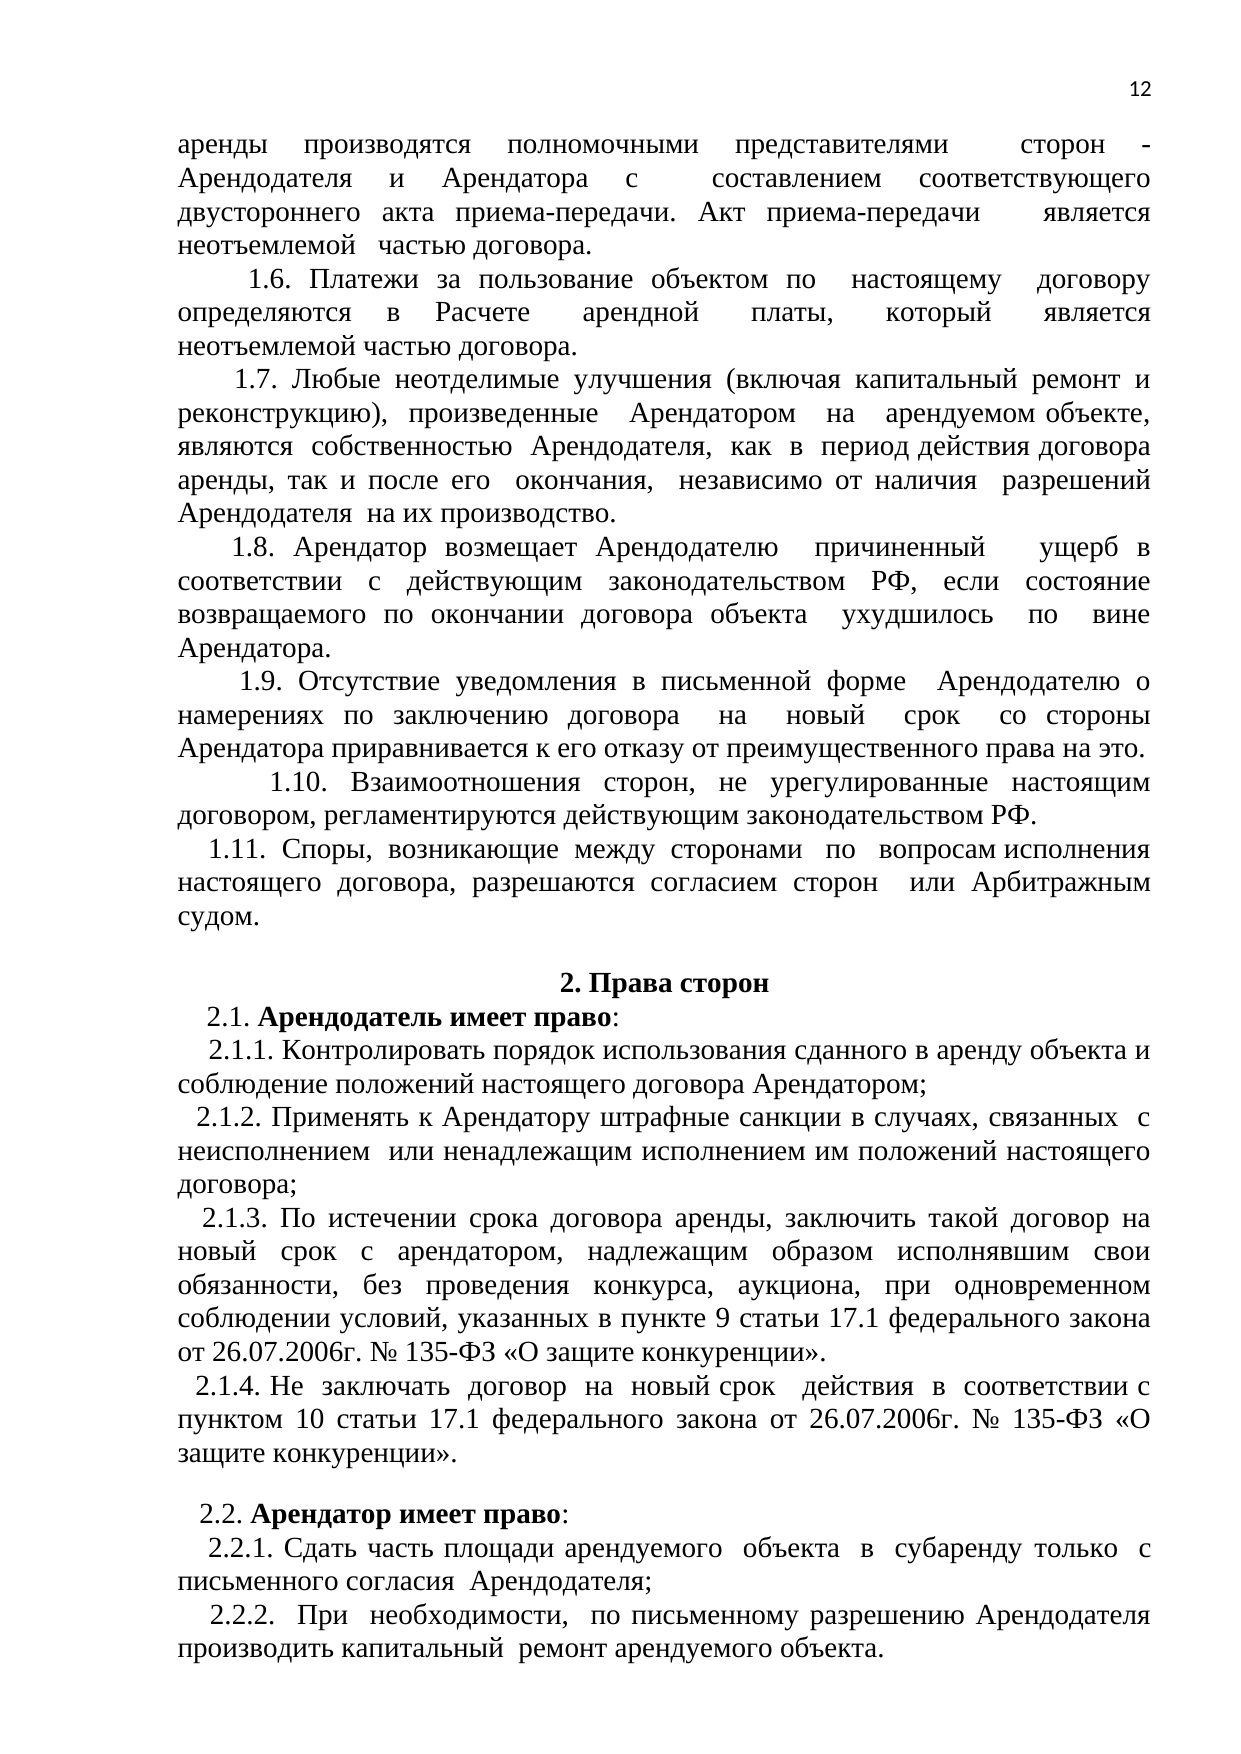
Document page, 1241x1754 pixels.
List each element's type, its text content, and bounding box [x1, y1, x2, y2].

text 1.6. Платежи за пользование объектом по настоящему договору определяются в Расчете арендной платы, который является неотъемлемой частью договора. [177, 261, 1152, 361]
text 1.10. Взаимоотношения сторон, не урегулированные настоящим договором, регламентируются действующим законодательством РФ. [177, 764, 1152, 831]
text 2.1.4. Не заключать договор на новый срок действия в соответствии с пунктом 10 статьи 17.1 федерального закона от 26.07.2006г. № 135-ФЗ «О защите конкуренции». [177, 1368, 1152, 1468]
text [177, 127, 1152, 261]
text 2.2.2. При необходимости, по письменному разрешению Арендодателя производить капитальный ремонт арендуемого объекта. [177, 1597, 1152, 1664]
text 1.8. Арендатор возмещает Арендодателю причиненный ущерб в соответствии с действующим законодательством РФ, если состояние возвращаемого по окончании договора объекта ухудшилось по вине Арендатора. [177, 529, 1152, 663]
text 2.1. Арендодатель имеет право: [177, 999, 1152, 1032]
text 1.7. Любые неотделимые улучшения (включая капитальный ремонт и реконструкцию), произведенные Арендатором на арендуемом объекте, являются собственностью Арендодателя, как в период действия договора аренды, так и после его окончания, независимо от наличия разрешений Арендодателя на их производство. [177, 361, 1152, 529]
text 2.1.3. По истечении срока договора аренды, заключить такой договор на новый срок с арендатором, надлежащим образом исполнявшим свои обязанности, без проведения конкурса, аукциона, при одновременном соблюдении условий, указанных в пункте 9 статьи 17.1 федерального закона от 26.07.2006г. № 135-ФЗ «О защите конкуренции». [177, 1200, 1152, 1368]
text 2.1.1. Контролировать порядок использования сданного в аренду объекта и соблюдение положений настоящего договора Арендатором; [177, 1032, 1152, 1099]
text 2.2.1. Сдать часть площади арендуемого объекта в субаренду только с письменного согласия Арендодателя; [177, 1530, 1152, 1597]
text 2. Права сторон [177, 965, 1152, 999]
text 2.2. Арендатор имеет право: [177, 1496, 1152, 1530]
text 1.9. Отсутствие уведомления в письменной форме Арендодателю о намерениях по заключению договора на новый срок со стороны Арендатора приравнивается к его отказу от преимущественного права на это. [177, 663, 1152, 764]
text 1.11. Споры, возникающие между сторонами по вопросам исполнения настоящего договора, разрешаются согласием сторон или Арбитражным судом. [177, 831, 1152, 932]
text 2.1.2. Применять к Арендатору штрафные санкции в случаях, связанных с неисполнением или ненадлежащим исполнением им положений настоящего договора; [177, 1099, 1152, 1200]
